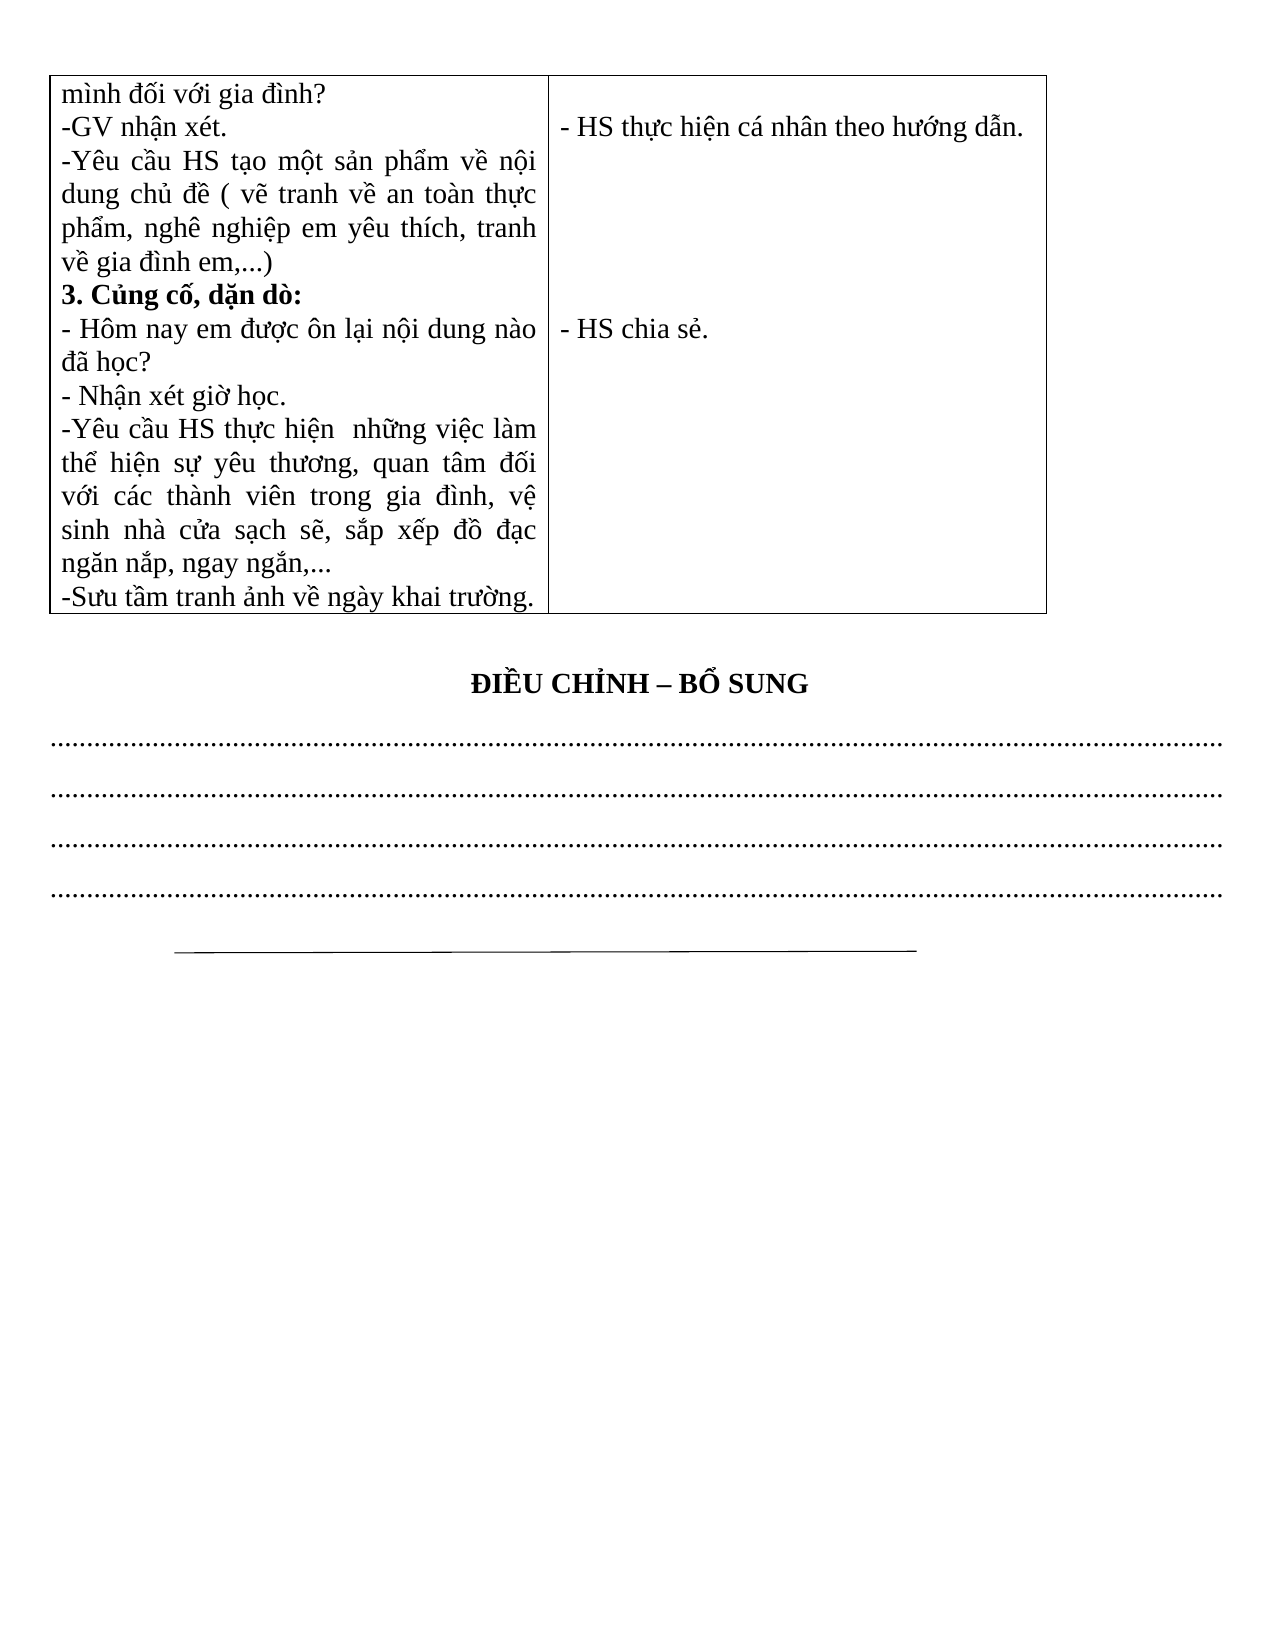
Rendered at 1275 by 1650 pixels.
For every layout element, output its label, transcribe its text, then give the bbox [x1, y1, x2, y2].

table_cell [51, 76, 548, 613]
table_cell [549, 76, 1046, 613]
text ĐIỀU CHỈNH – BỔ SUNG [49, 667, 1230, 700]
text .................................................................................................................................................................................................................................................................................................................................................................................................................................................................................................................................................................................................................................................................... [49, 719, 1230, 904]
